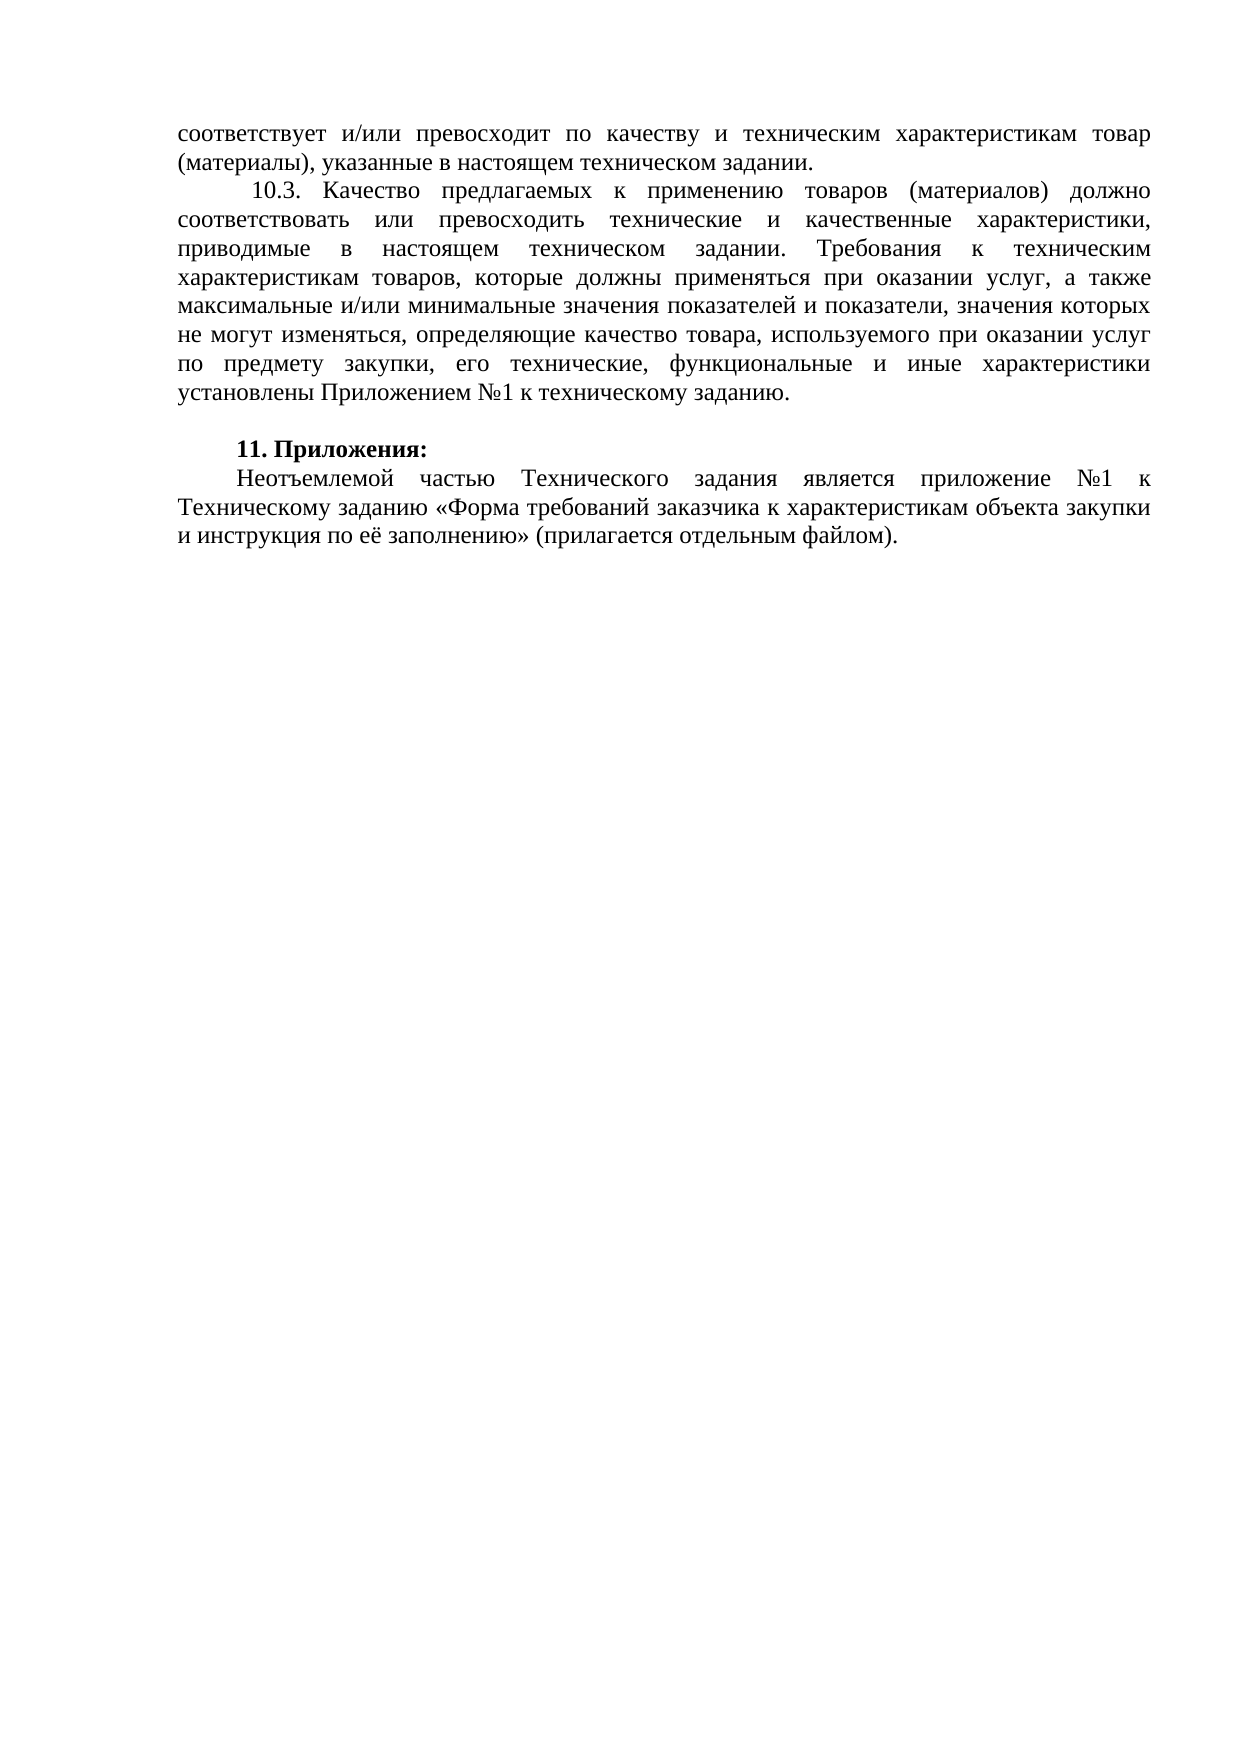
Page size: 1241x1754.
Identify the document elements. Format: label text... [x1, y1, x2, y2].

text Неотъемлемой частью Технического задания является приложение №1 к Техническому заданию «Форма требований заказчика к характеристикам объекта закупки и инструкция по её заполнению» (прилагается отдельным файлом). [177, 463, 1152, 549]
text 10.3. Качество предлагаемых к применению товаров (материалов) должно соответствовать или превосходить технические и качественные характеристики, приводимые в настоящем техническом задании. Требования к техническим характеристикам товаров, которые должны применяться при оказании услуг, а также максимальные и/или минимальные значения показателей и показатели, значения которых не могут изменяться, определяющие качество товара, используемого при оказании услуг по предмету закупки, его технические, функциональные и иные характеристики установлены Приложением №1 к техническому заданию. [177, 176, 1152, 406]
text 11. Приложения: [177, 434, 1152, 463]
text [177, 118, 1152, 176]
